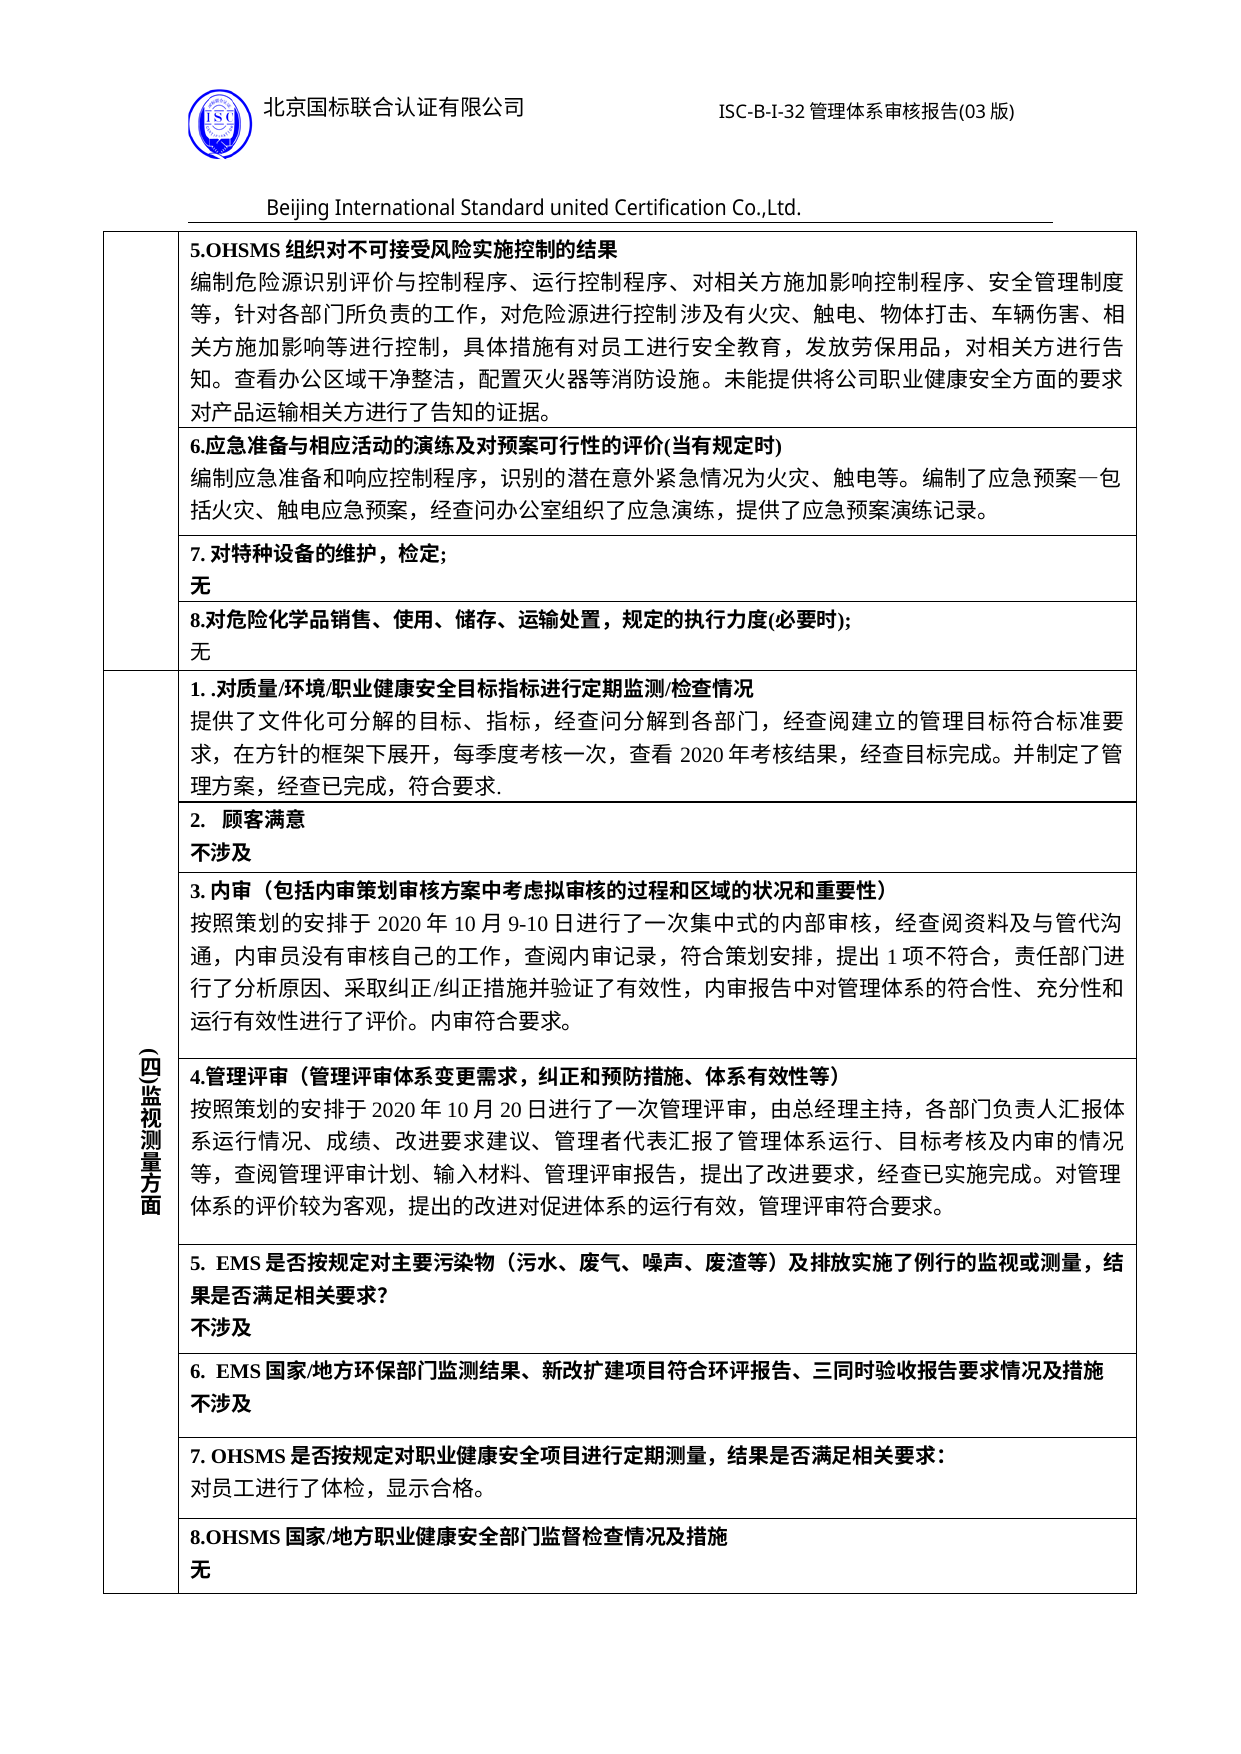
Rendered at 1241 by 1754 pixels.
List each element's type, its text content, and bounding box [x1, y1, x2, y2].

table_cell 7. OHSMS是否按规定对职业健康安全项目进行定期测量，结果是否满足相关要求： 对员工进行了体检，显示合格。 [179, 1438, 1136, 1518]
picture [187, 89, 253, 158]
table_cell 顾客满意 不涉及 [179, 803, 1136, 872]
table_cell 6.应急准备与相应活动的演练及对预案可行性的评价(当有规定时) 编制应急准备和响应控制程序，识别的潜在意外紧急情况为火灾、触电等。编制了应急预案—包括火灾、触电应急预案，经查问办公室组织了应急演练，提供了应急预案演练记录。 [179, 428, 1136, 535]
table_cell 4.管理评审（管理评审体系变更需求，纠正和预防措施、体系有效性等） 按照策划的安排于2020年10月20日进行了一次管理评审，由总经理主持，各部门负责人汇报体系运行情况、成绩、改进要求建议、管理者代表汇报了管理体系运行、目标考核及内审的情况等，查阅管理评审计划、输入材料、管理评审报告，提出了改进要求，经查已实施完成。对管理体系的评价较为客观，提出的改进对促进体系的运行有效，管理评审符合要求。 [179, 1059, 1136, 1244]
table_cell 8.OHSMS国家/地方职业健康安全部门监督检查情况及措施 无 [179, 1519, 1136, 1593]
table_cell (四)监视测量方面 [104, 671, 178, 1593]
table_cell 8.对危险化学品销售、使用、储存、运输处置，规定的执行力度(必要时); 无 [179, 602, 1136, 670]
table_cell 3. 内审（包括内审策划审核方案中考虑拟审核的过程和区域的状况和重要性） 按照策划的安排于2020年10月9-10日进行了一次集中式的内部审核，经查阅资料及与管代沟通，内审员没有审核自己的工作，查阅内审记录，符合策划安排，提出1项不符合，责任部门进行了分析原因、采取纠正/纠正措施并验证了有效性，内审报告中对管理体系的符合性、充分性和运行有效性进行了评价。内审符合要求。 [179, 873, 1136, 1058]
table_cell 7. 对特种设备的维护，检定; 无 [179, 536, 1136, 601]
table_cell 5.OHSMS组织对不可接受风险实施控制的结果 编制危险源识别评价与控制程序、运行控制程序、对相关方施加影响控制程序、安全管理制度等，针对各部门所负责的工作，对危险源进行控制涉及有火灾、触电、物体打击、车辆伤害、相关方施加影响等进行控制，具体措施有对员工进行安全教育，发放劳保用品，对相关方进行告知。查看办公区域干净整洁，配置灭火器等消防设施。未能提供将公司职业健康安全方面的要求对产品运输相关方进行了告知的证据。 [179, 232, 1136, 427]
table_cell 1. .对质量/环境/职业健康安全目标指标进行定期监测/检查情况 提供了文件化可分解的目标、指标，经查问分解到各部门，经查阅建立的管理目标符合标准要求，在方针的框架下展开，每季度考核一次，查看2020年考核结果，经查目标完成。并制定了管理方案，经查已完成，符合要求. [179, 671, 1136, 801]
table_cell EMS是否按规定对主要污染物（污水、废气、噪声、废渣等）及排放实施了例行的监视或测量，结果是否满足相关要求？ 不涉及 [179, 1245, 1136, 1353]
table_cell 6. EMS国家/地方环保部门监测结果、新改扩建项目符合环评报告、三同时验收报告要求情况及措施 不涉及 [179, 1354, 1136, 1437]
